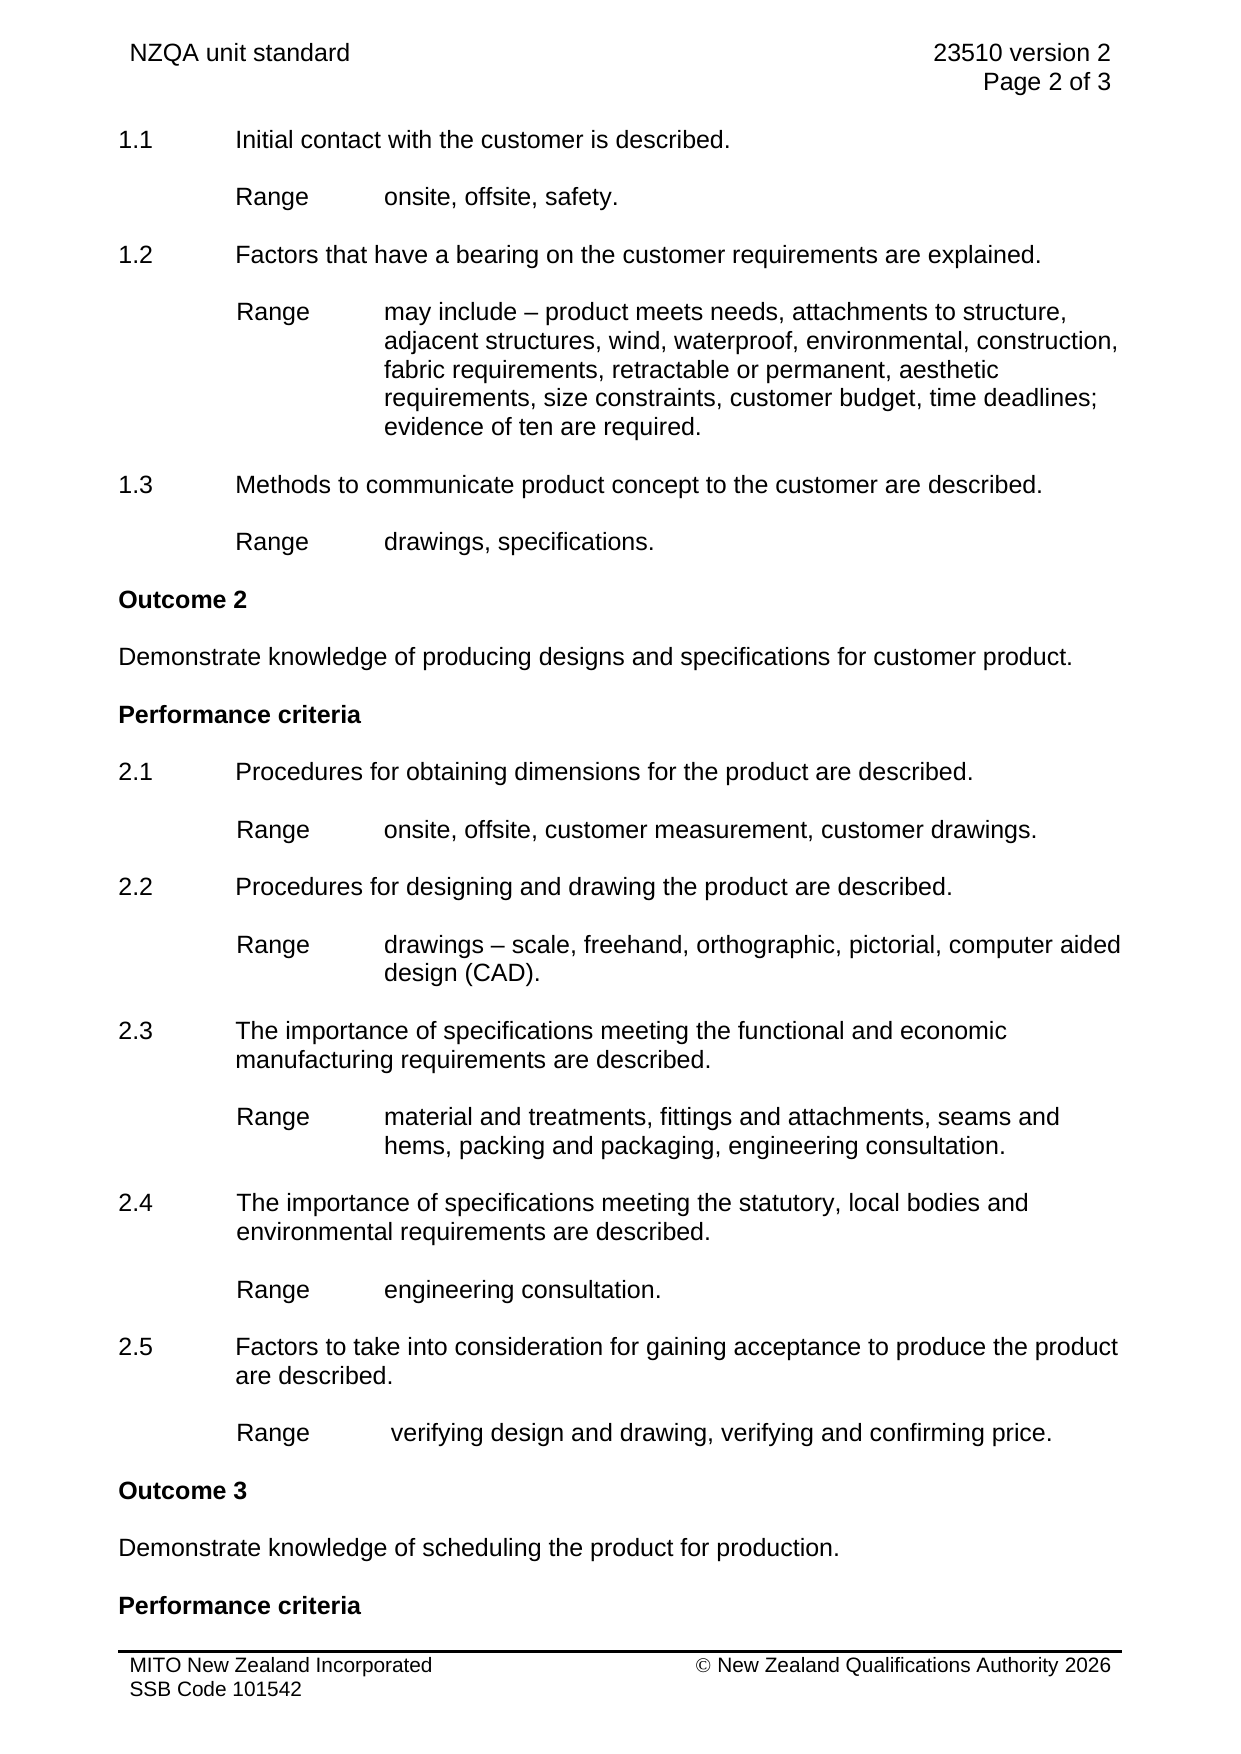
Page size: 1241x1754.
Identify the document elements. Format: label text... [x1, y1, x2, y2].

text Range drawings – scale, freehand, orthographic, pictorial, computer aided design (CAD). [236, 930, 1122, 987]
text Range material and treatments, fittings and attachments, seams and hems, packing and packaging, engineering consultation. [236, 1102, 1122, 1160]
text 1.1 Initial contact with the customer is described. [118, 125, 1122, 153]
text Outcome 2 [118, 585, 1122, 613]
list The importance of specifications meeting the statutory, local bodies and environmental requirements are described. [118, 1188, 1122, 1246]
text 2.1 Procedures for obtaining dimensions for the product are described. [118, 757, 1122, 786]
text 2.2 Procedures for designing and drawing the product are described. [118, 872, 1122, 901]
text 1.2 Factors that have a bearing on the customer requirements are explained. [118, 240, 1122, 268]
text Performance criteria [118, 700, 1122, 728]
text Range verifying design and drawing, verifying and confirming price. [118, 1418, 1122, 1447]
text Range may include – product meets needs, attachments to structure, adjacent structures, wind, waterproof, environmental, construction, fabric requirements, retractable or permanent, aesthetic requirements, size constraints, customer budget, time deadlines; [152, 297, 1122, 412]
text Range drawings, specifications. [118, 527, 1122, 556]
list Range engineering consultation. [118, 1275, 1122, 1303]
text 2.5 Factors to take into consideration for gaining acceptance to produce the product are described. [118, 1332, 1122, 1390]
text Performance criteria [118, 1591, 1122, 1620]
text 1.3 Methods to communicate product concept to the customer are described. [118, 470, 1122, 498]
text Range onsite, offsite, customer measurement, customer drawings. [118, 815, 1122, 843]
text evidence of ten are required. [152, 412, 1122, 441]
text Demonstrate knowledge of scheduling the product for production. [118, 1533, 1122, 1562]
text Range onsite, offsite, safety. [118, 182, 1122, 211]
text Demonstrate knowledge of producing designs and specifications for customer product. [118, 642, 1122, 671]
text 2.3 The importance of specifications meeting the functional and economic manufacturing requirements are described. [118, 1016, 1122, 1073]
text Outcome 3 [118, 1476, 1122, 1505]
